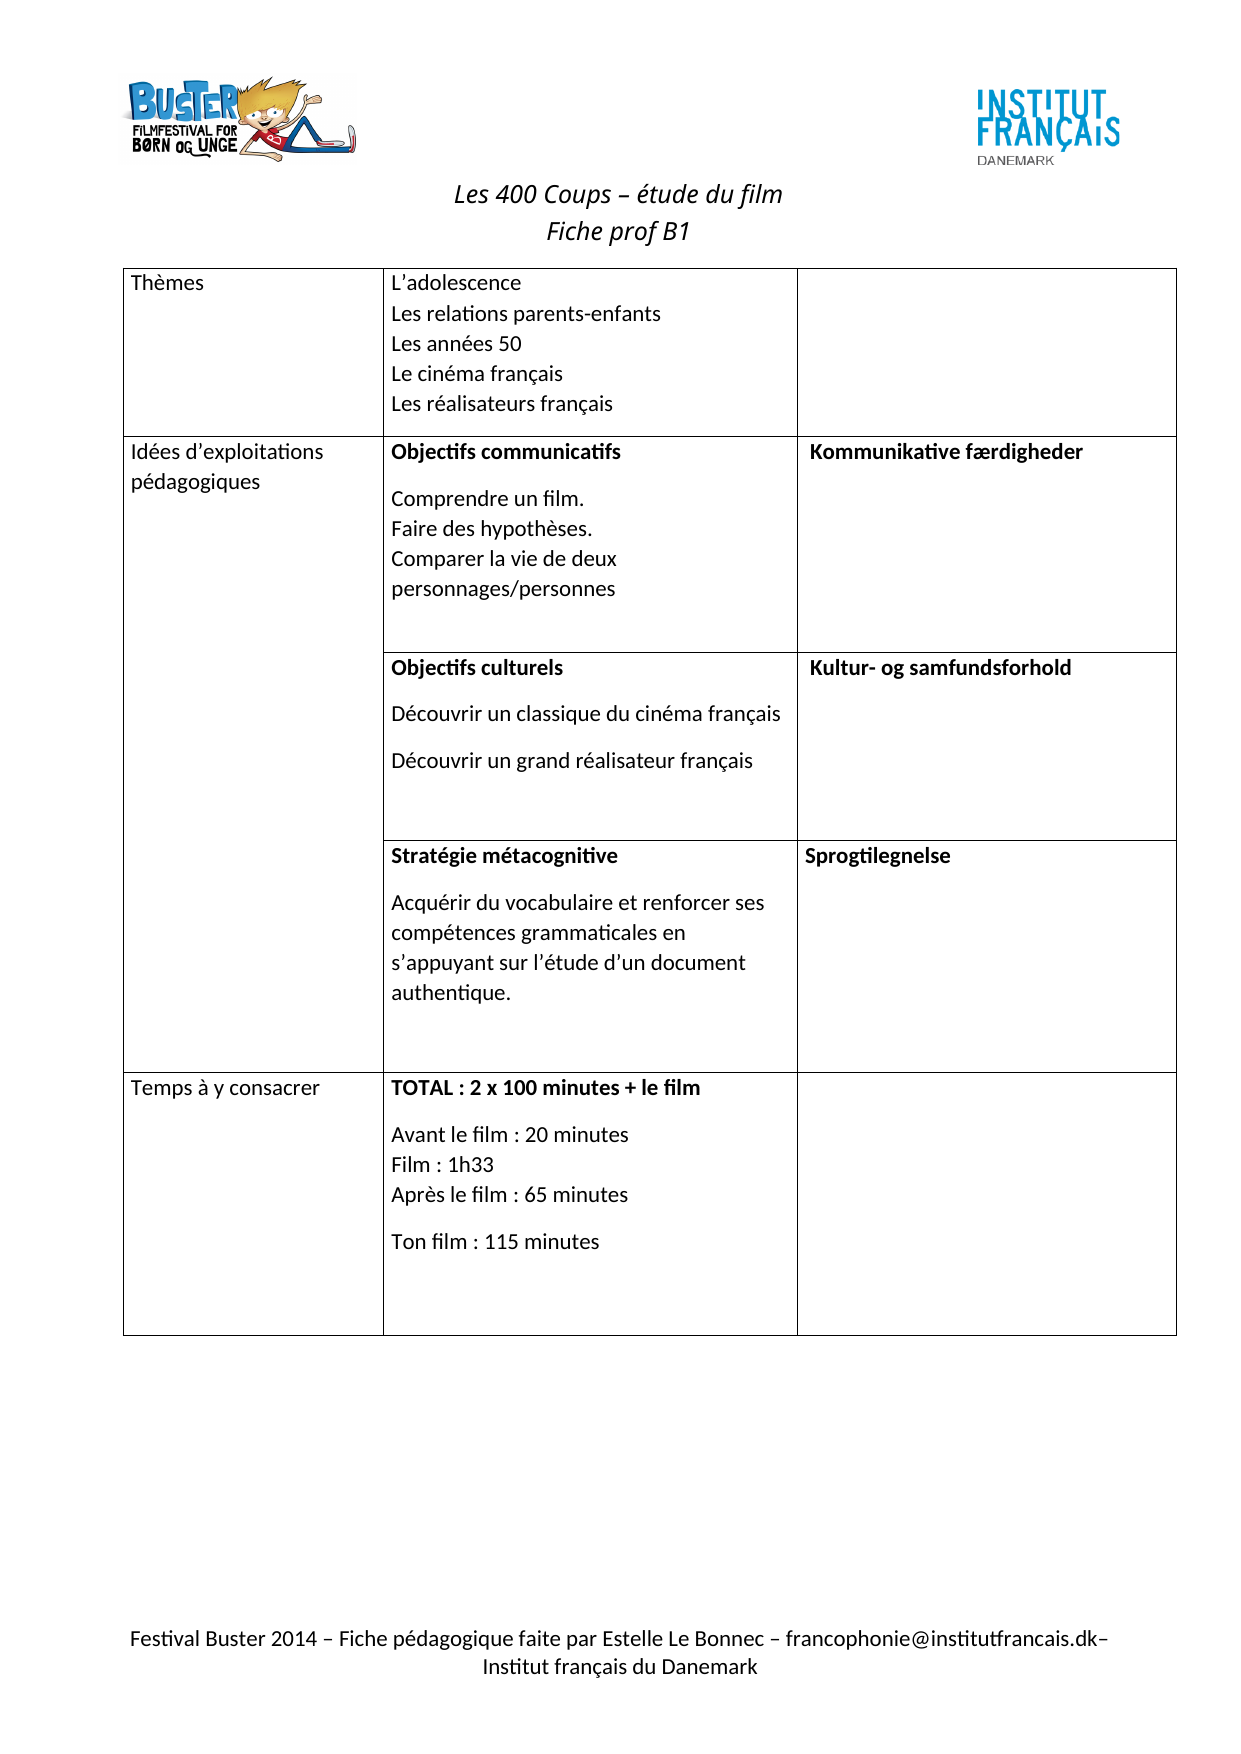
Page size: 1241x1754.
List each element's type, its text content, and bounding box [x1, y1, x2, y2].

picture [1077, 89, 1083, 114]
picture [978, 89, 989, 117]
picture [994, 89, 1000, 104]
table_cell TOTAL : 2 x 100 minutes + le film Avant le film : 20 minutes Film : 1h33 Après le film : 65 minutes Ton film : 115 minutes [384, 1073, 797, 1334]
picture [978, 89, 1120, 165]
table_cell Idées d’exploitations pédagogiques [124, 437, 383, 1072]
picture [1111, 121, 1120, 131]
text Les 400 Coups – étude du film Fiche prof B1 [118, 177, 1122, 248]
table_cell Objectifs communicatifs Comprendre un film. Faire des hypothèses. Comparer la vie de deux personnages/personnes [384, 437, 797, 652]
table_cell Kultur- og samfundsforhold [798, 653, 1176, 840]
table_cell [798, 1073, 1176, 1334]
table_cell Temps à y consacrer [124, 1073, 383, 1334]
table_cell Objectifs culturels Découvrir un classique du cinéma français Découvrir un grand réalisateur français [384, 653, 797, 840]
table_cell Sprogtilegnelse [798, 841, 1176, 1072]
picture [1006, 89, 1020, 118]
table_header Thèmes [124, 269, 383, 436]
picture [118, 73, 358, 165]
table_header [798, 269, 1176, 436]
table_header L’adolescence Les relations parents-enfants Les années 50 Le cinéma français Les réalisateurs français [384, 269, 797, 436]
table_cell Kommunikative færdigheder [798, 437, 1176, 652]
table_cell Stratégie métacognitive Acquérir du vocabulaire et renforcer ses compétences grammaticales en s’appuyant sur l’étude d’un document authentique. [384, 841, 797, 1072]
